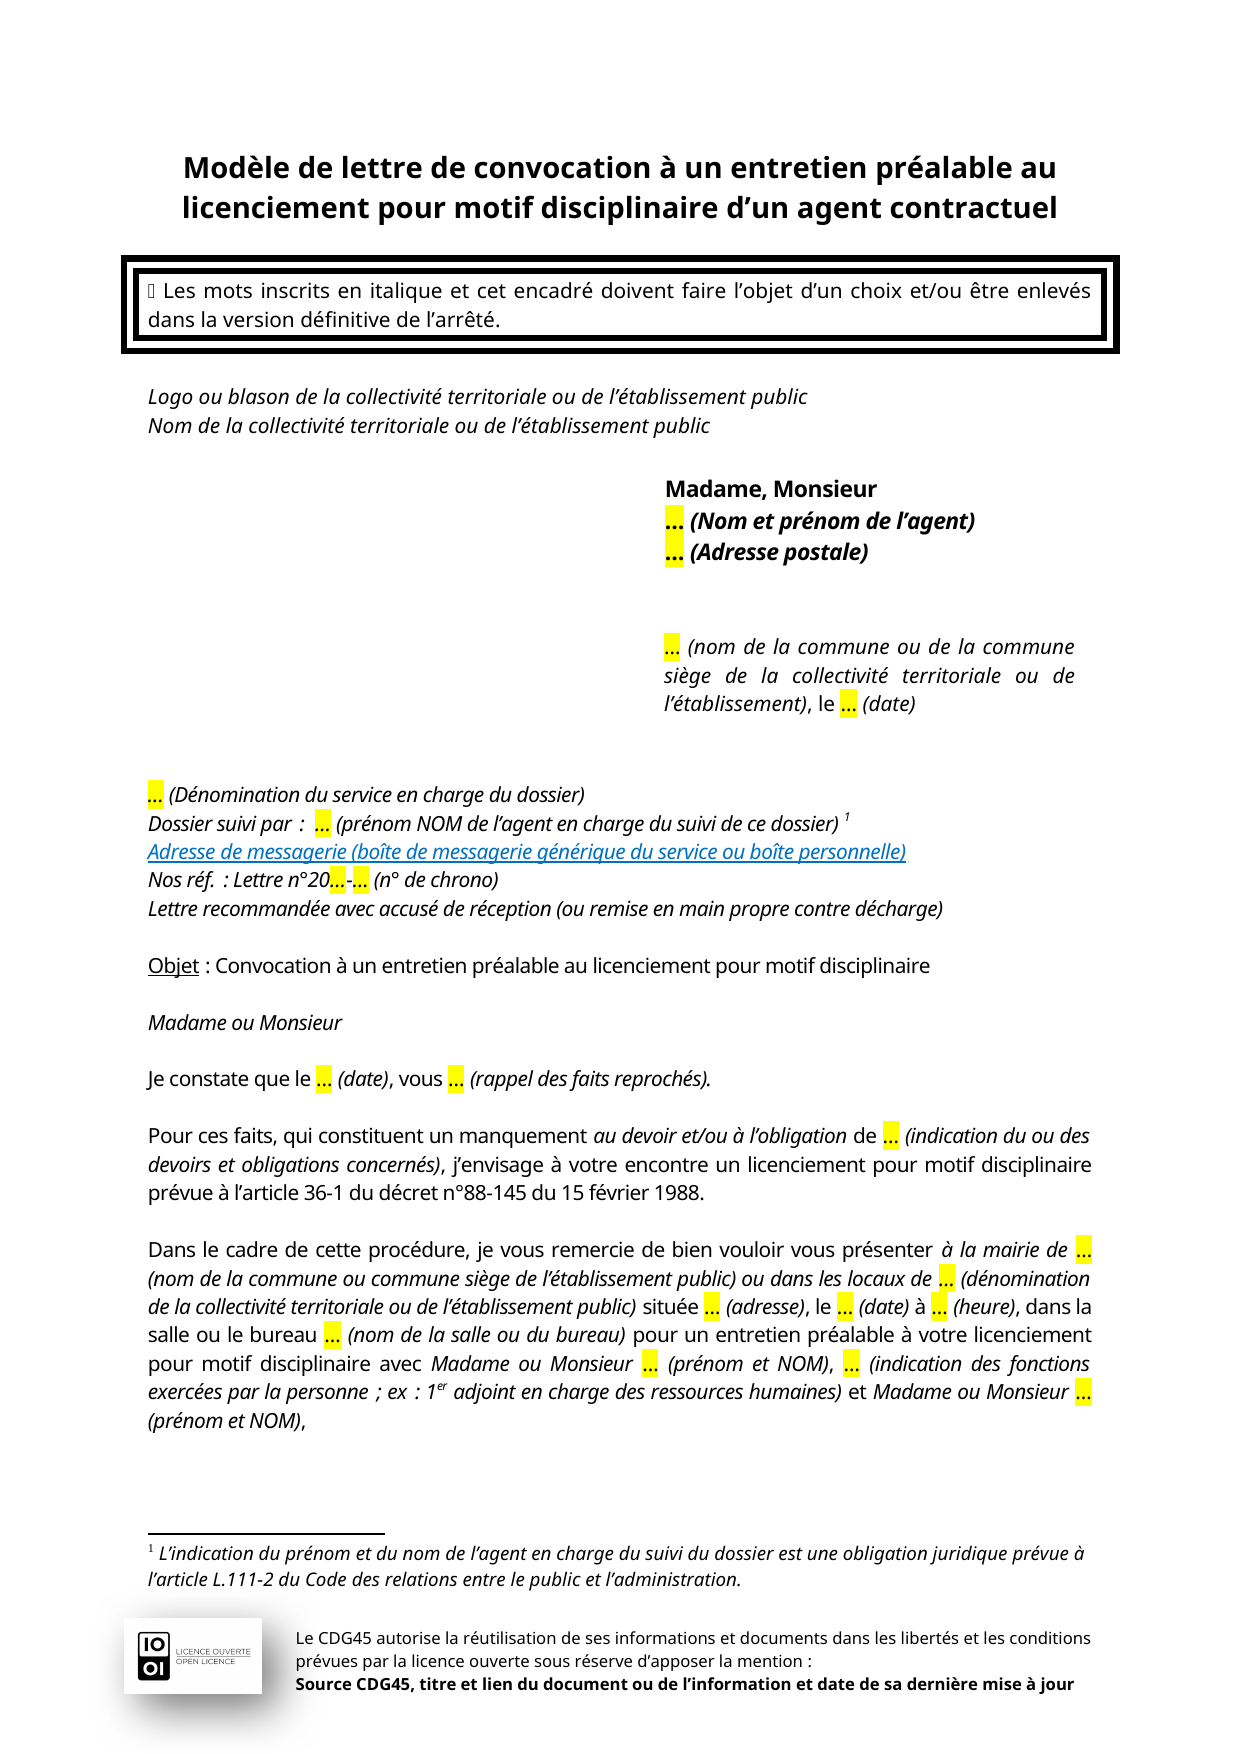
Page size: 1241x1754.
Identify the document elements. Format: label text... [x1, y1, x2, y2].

text Adresse de messagerie (boîte de messagerie générique du service ou boîte personnelle) [148, 837, 1093, 866]
text Madame ou Monsieur [148, 1008, 1093, 1036]
text Madame, Monsieur [664, 473, 1066, 504]
text Logo ou blason de la collectivité territoriale ou de l’établissement public [148, 382, 1093, 411]
text Dossier suivi par : … (prénom NOM de l’agent en charge du suivi de ce dossier) [331, 809, 1093, 837]
text … (Dénomination du service en charge du dossier) [164, 780, 1067, 809]
text Je constate que le … (date), vous … (rappel des faits reprochés). [148, 1064, 1093, 1093]
text Nos réf. : Lettre n°20…-… (n° de chrono) [148, 866, 330, 894]
text Objet : Convocation à un entretien préalable au licenciement pour motif disciplinaire [148, 951, 1093, 979]
text Pour ces faits, qui constituent un manquement au devoir et/ou à l’obligation de … (indication du ou des devoirs et obligations concernés), j’envisage à votre encontre un licenciement pour motif disciplinaire prévue à l’article 36-1 du décret n°88-145 du 15 février 1988. [148, 1121, 1093, 1207]
text … (nom de la commune ou de la commune siège de la collectivité territoriale ou de l’établissement), le … (date) [664, 632, 1078, 718]
text Lettre recommandée avec accusé de réception (ou remise en main propre contre décharge) [148, 894, 1067, 922]
text … (Adresse postale) [684, 536, 1066, 567]
picture [124, 1618, 262, 1694]
text Dans le cadre de cette procédure, je vous remercie de bien vouloir vous présenter à la mairie de … (nom de la commune ou commune siège de l’établissement public) ou dans les locaux de … (dénomination de la collectivité territoriale ou de l’établissement public) située … (adresse), le … (date) à … (heure), dans la salle ou le bureau … (nom de la salle ou du bureau) pour un entretien préalable à votre licenciement pour motif disciplinaire avec Madame ou Monsieur … (prénom et NOM), … (indication des fonctions exercées par la personne ; ex : 1er adjoint en charge des ressources humaines) et Madame ou Monsieur … (prénom et NOM), [148, 1235, 1093, 1434]
text Nom de la collectivité territoriale ou de l’établissement public [148, 411, 1093, 439]
text Nos réf. : Lettre n°20…-… (n° de chrono) [369, 866, 1093, 894]
text Les mots inscrits en italique et cet encadré doivent faire l’objet d’un choix et/ou être enlevés dans la version définitive de l’arrêté. [127, 262, 1113, 348]
text Modèle de lettre de convocation à un entretien préalable au licenciement pour motif disciplinaire d’un agent contractuel [148, 148, 1093, 227]
text … (Nom et prénom de l’agent) [664, 504, 1066, 536]
